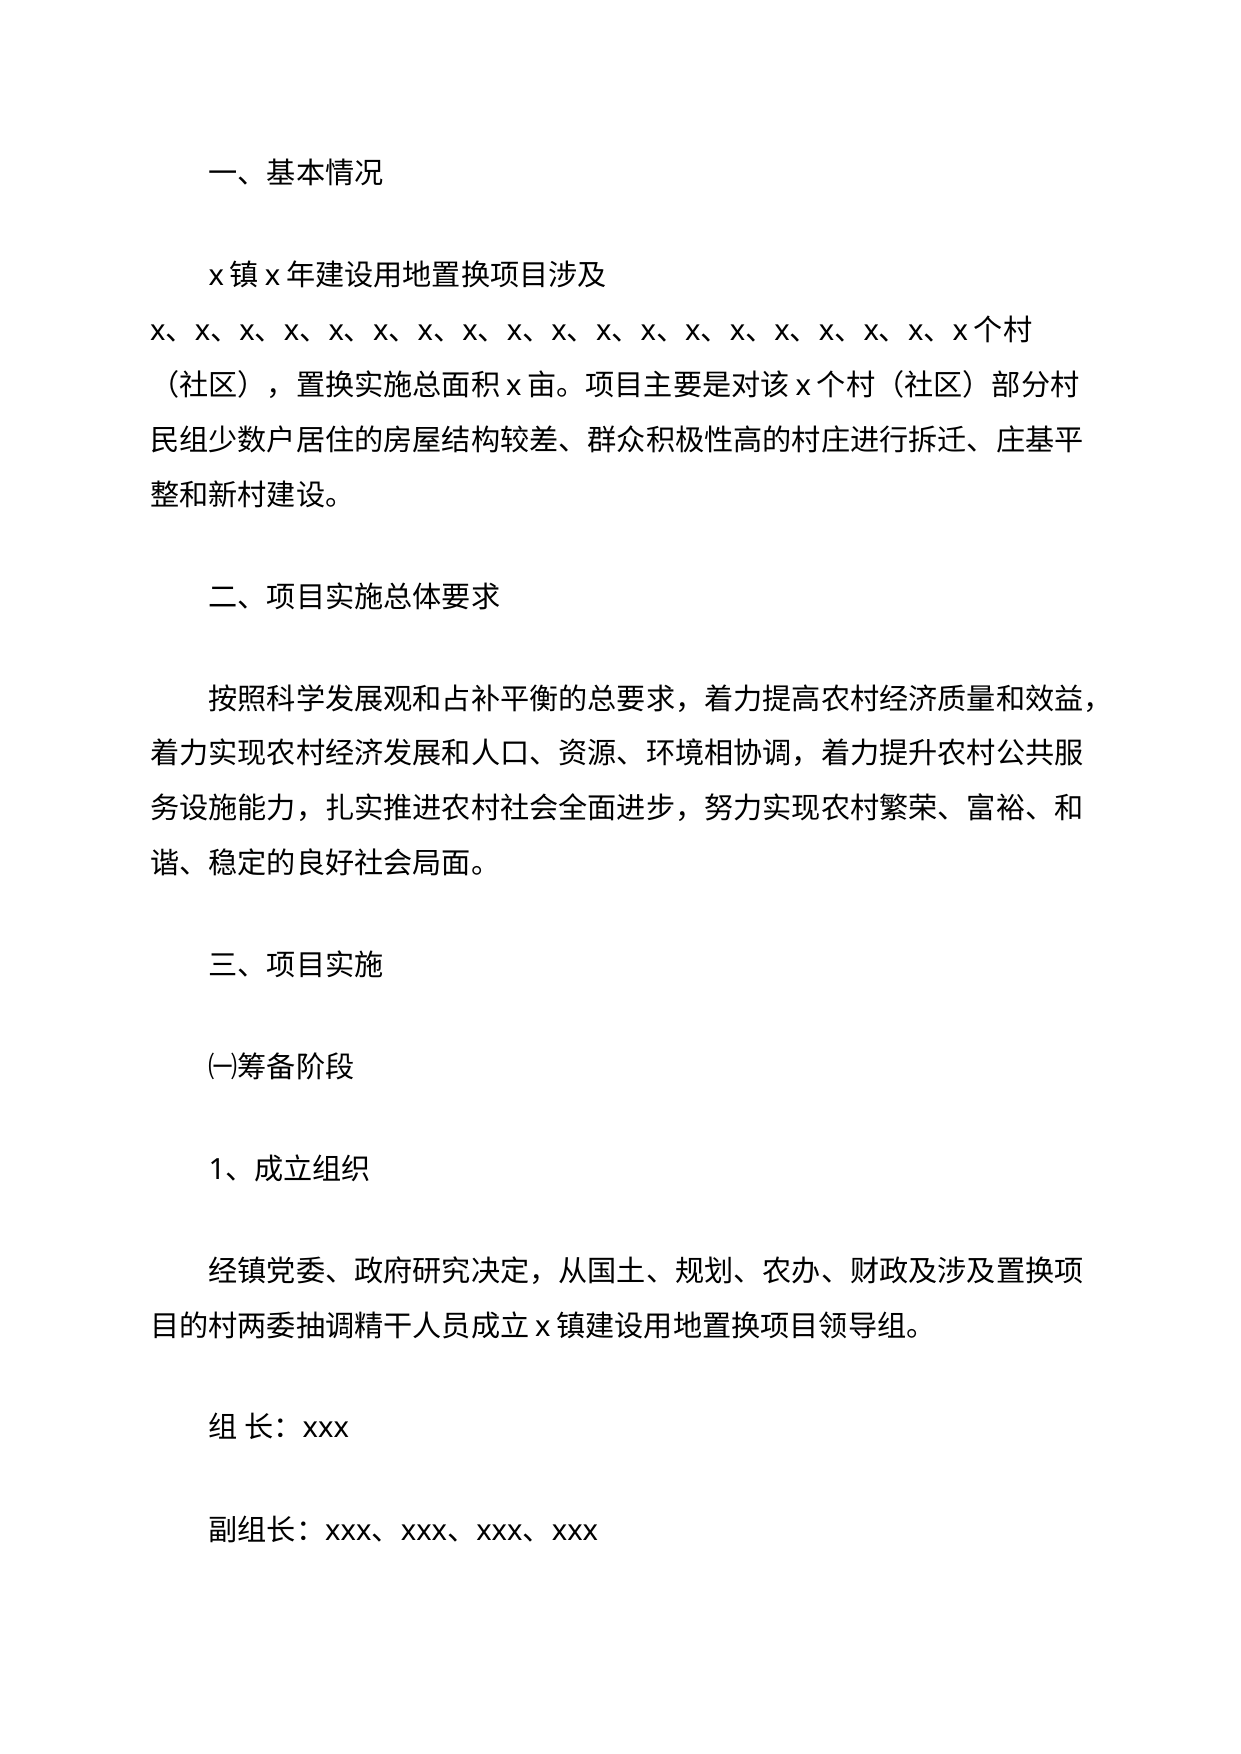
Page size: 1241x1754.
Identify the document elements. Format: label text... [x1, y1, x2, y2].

text 三、项目实施 [150, 942, 1090, 984]
text 经镇党委、政府研究决定，从国土、规划、农办、财政及涉及置换项目的村两委抽调精干人员成立x镇建设用地置换项目领导组。 [150, 1247, 1090, 1344]
text x镇x年建设用地置换项目涉及x、x、x、x、x、x、x、x、x、x、x、x、x、x、x、x、x、x、x个村（社区），置换实施总面积x亩。项目主要是对该x个村（社区）部分村民组少数户居住的房屋结构较差、群众积极性高的村庄进行拆迁、庄基平整和新村建设。 [150, 252, 1090, 514]
text 按照科学发展观和占补平衡的总要求，着力提高农村经济质量和效益，着力实现农村经济发展和人口、资源、环境相协调，着力提升农村公共服务设施能力，扎实推进农村社会全面进步，努力实现农村繁荣、富裕、和谐、稳定的良好社会局面。 [150, 675, 1090, 882]
text 副组长：xxx、xxx、xxx、xxx [150, 1506, 1090, 1548]
text 1、成立组织 [150, 1145, 1090, 1188]
text 一、基本情况 [150, 150, 1090, 192]
text ㈠筹备阶段 [150, 1043, 1090, 1086]
text 二、项目实施总体要求 [150, 573, 1090, 616]
text 组 长：xxx [150, 1404, 1090, 1446]
